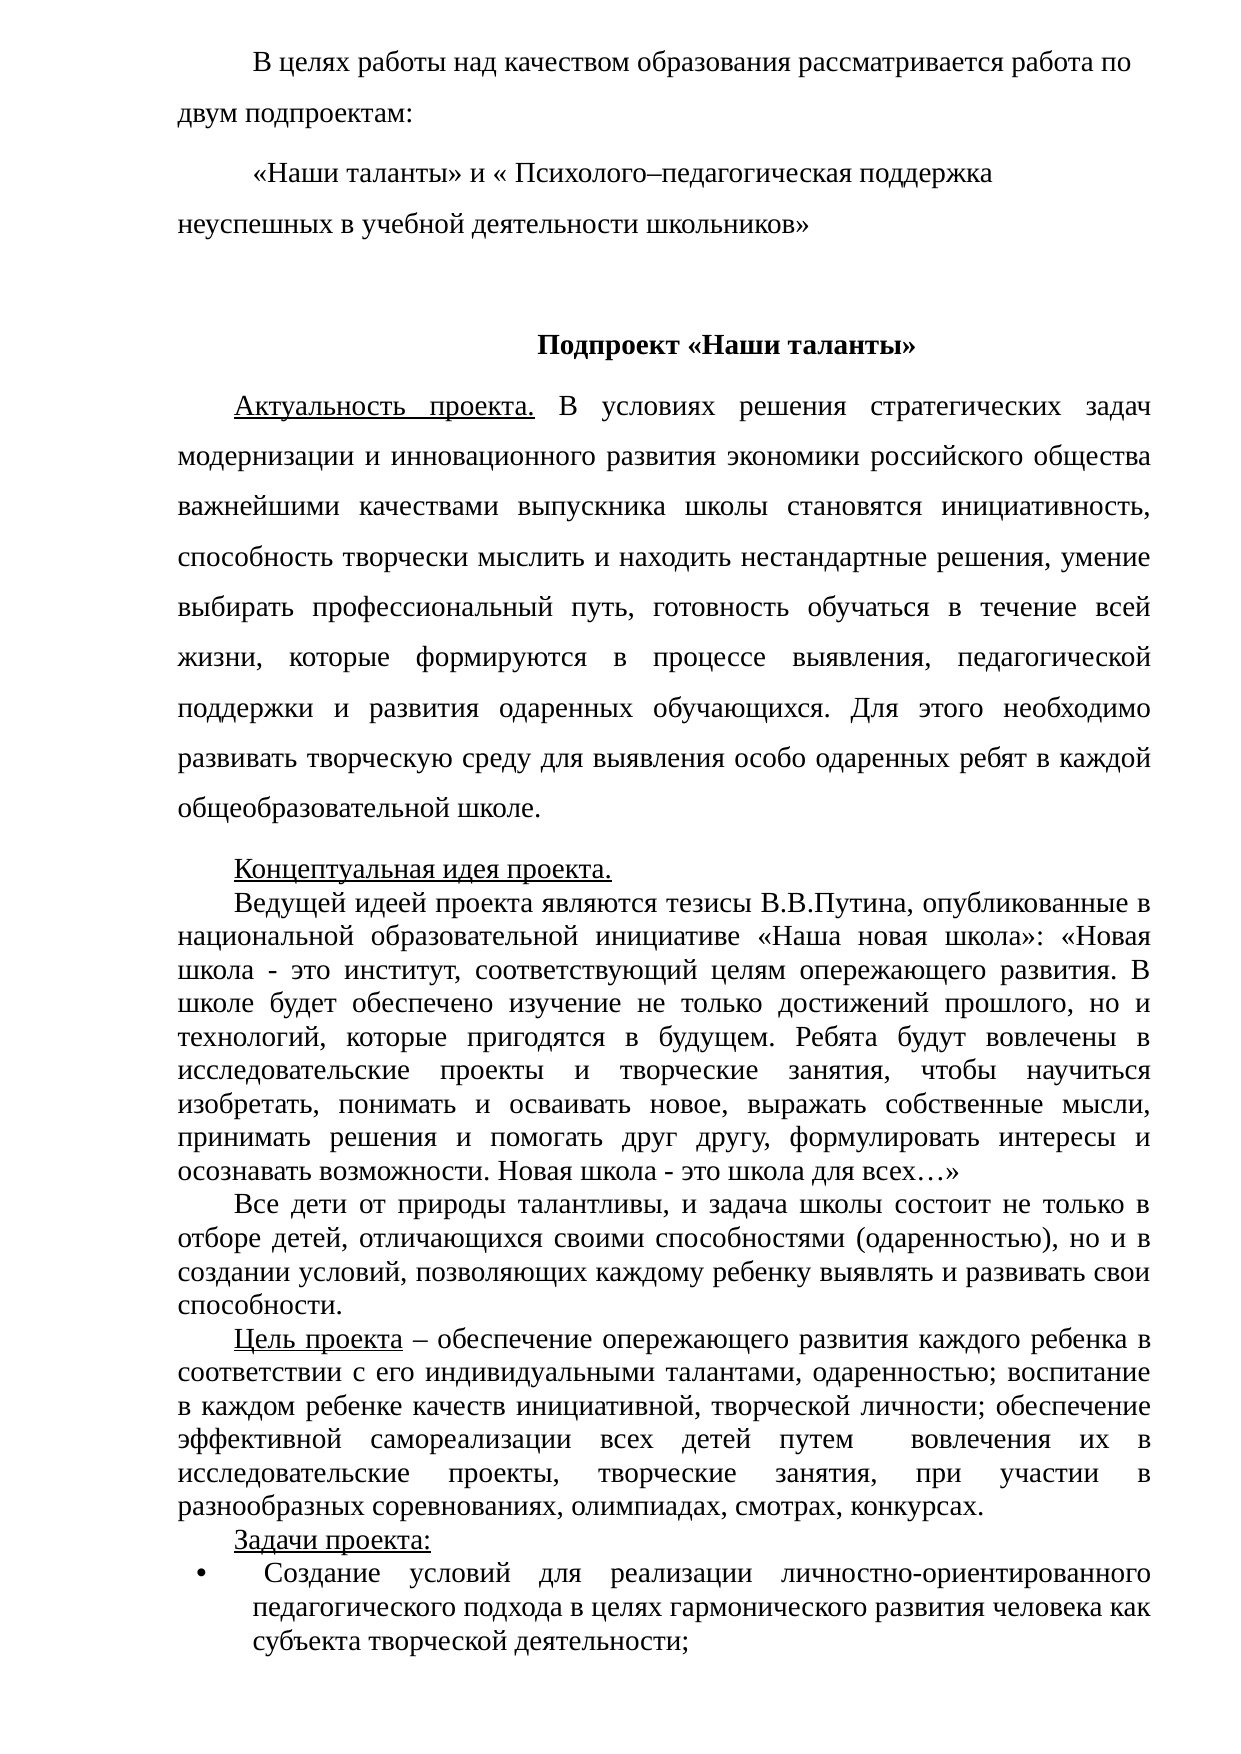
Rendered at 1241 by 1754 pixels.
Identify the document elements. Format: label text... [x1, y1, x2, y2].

text Все дети от природы талантливы, и задача школы состоит не только в отборе детей, отличающихся своими способностями (одаренностью), но и в создании условий, позволяющих каждому ребенку выявлять и развивать свои способности. [177, 1187, 1152, 1321]
text Задачи проекта: [177, 1522, 1152, 1556]
text «Наши таланты» и « Психолого–педагогическая поддержка неуспешных в учебной деятельности школьников» [177, 155, 1152, 239]
text Цель проекта – обеспечение опережающего развития каждого ребенка в соответствии с его индивидуальными талантами, одаренностью; воспитание в каждом ребенке качеств инициативной, творческой личности; обеспечение эффективной самореализации всех детей путем вовлечения их в исследовательские проекты, творческие занятия, при участии в разнообразных соревнованиях, олимпиадах, смотрах, конкурсах. [177, 1321, 1152, 1522]
text • Создание условий для реализации личностно-ориентированного педагогического подхода в целях гармонического развития человека как субъекта творческой деятельности; [196, 1556, 1152, 1656]
text В целях работы над качеством образования рассматривается работа по двум подпроектам: [177, 44, 1152, 128]
text Подпроект «Наши таланты» [228, 327, 1152, 361]
text Актуальность проекта. В условиях решения стратегических задач модернизации и инновационного развития экономики российского общества важнейшими качествами выпускника школы становятся инициативность, способность творчески мыслить и находить нестандартные решения, умение выбирать профессиональный путь, готовность обучаться в течение всей жизни, которые формируются в процессе выявления, педагогической поддержки и развития одаренных обучающихся. Для этого необходимо развивать творческую среду для выявления особо одаренных ребят в каждой общеобразовательной школе. [177, 388, 1152, 824]
text Ведущей идеей проекта являются тезисы В.В.Путина, опубликованные в национальной образовательной инициативе «Наша новая школа»: «Новая школа - это институт, соответствующий целям опережающего развития. В школе будет обеспечено изучение не только достижений прошлого, но и технологий, которые пригодятся в будущем. Ребята будут вовлечены в исследовательские проекты и творческие занятия, чтобы научиться изобретать, понимать и осваивать новое, выражать собственные мысли, принимать решения и помогать друг другу, формулировать интересы и осознавать возможности. Новая школа - это школа для всех…» [177, 885, 1152, 1187]
text Концептуальная идея проекта. [177, 851, 1152, 885]
